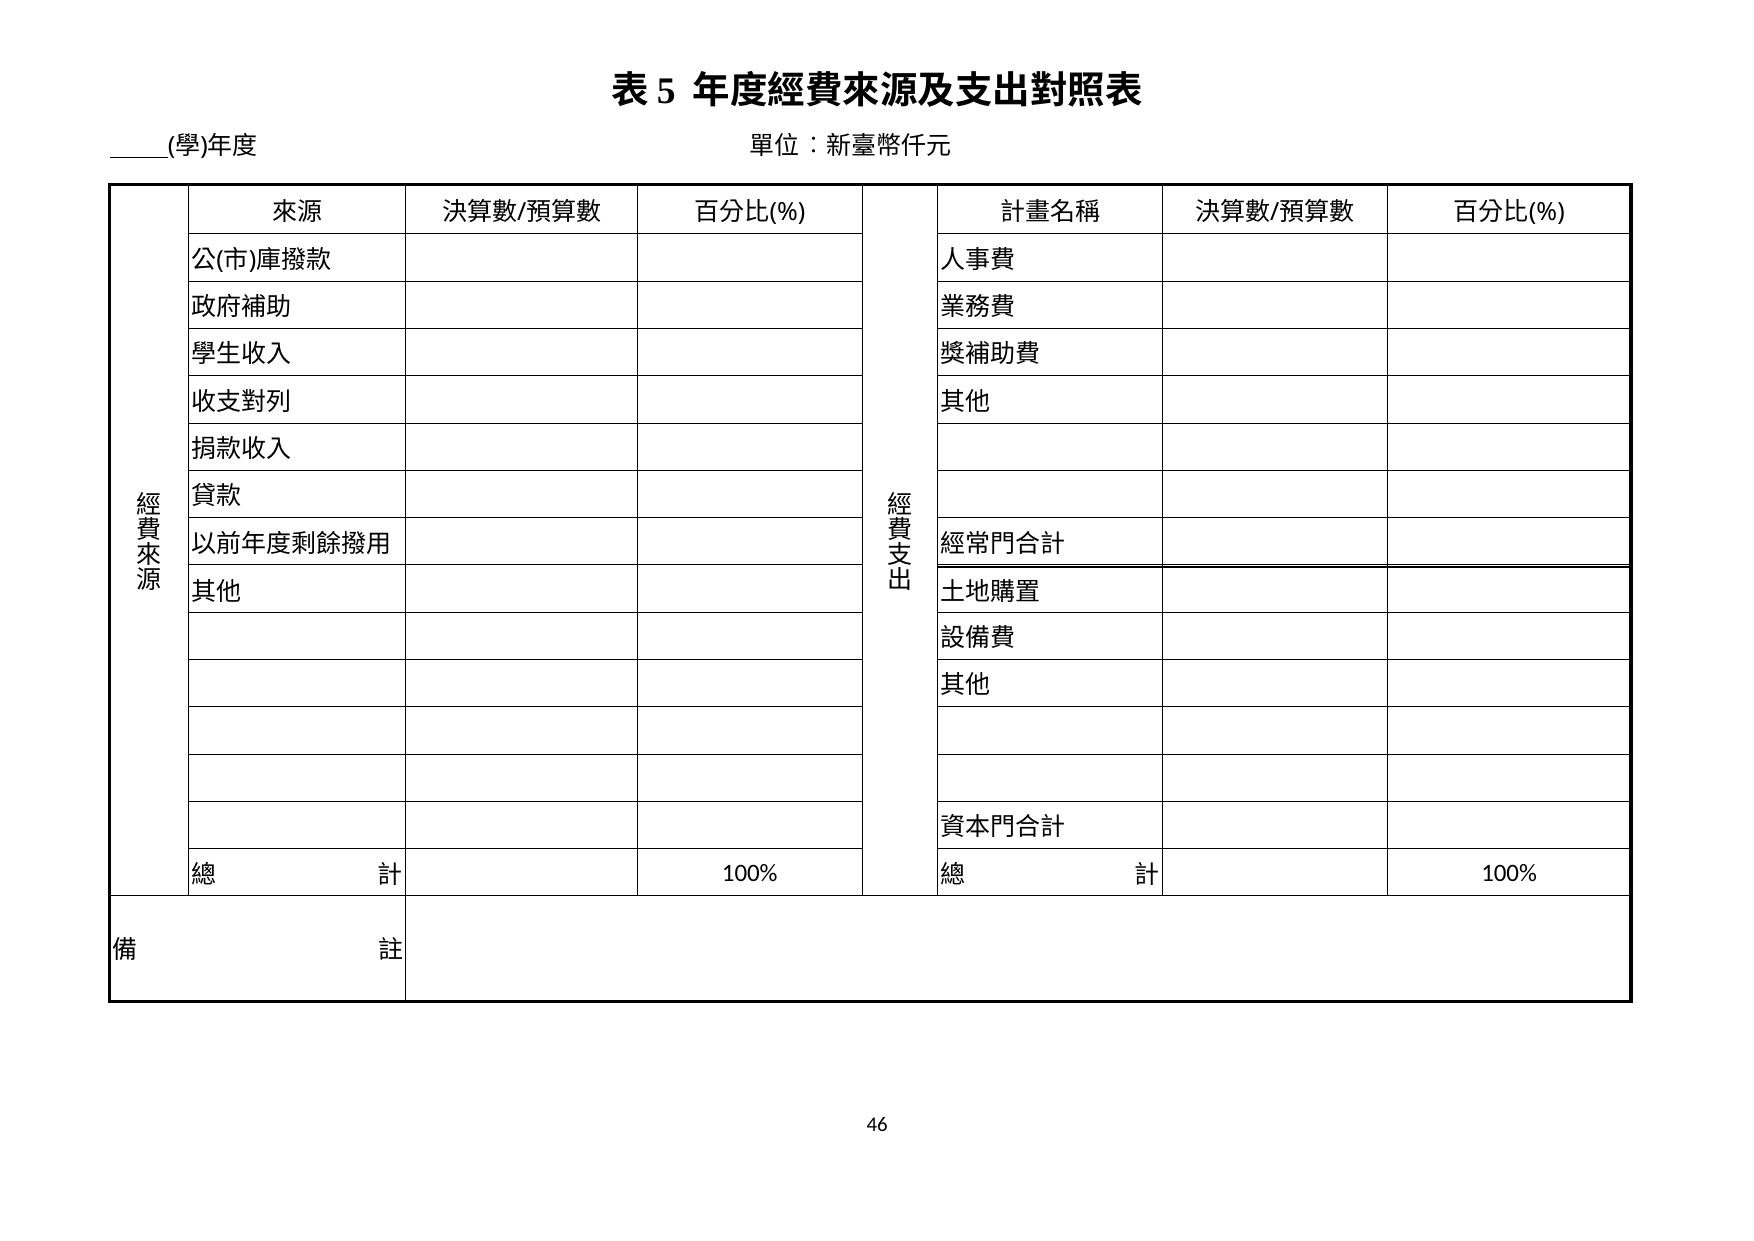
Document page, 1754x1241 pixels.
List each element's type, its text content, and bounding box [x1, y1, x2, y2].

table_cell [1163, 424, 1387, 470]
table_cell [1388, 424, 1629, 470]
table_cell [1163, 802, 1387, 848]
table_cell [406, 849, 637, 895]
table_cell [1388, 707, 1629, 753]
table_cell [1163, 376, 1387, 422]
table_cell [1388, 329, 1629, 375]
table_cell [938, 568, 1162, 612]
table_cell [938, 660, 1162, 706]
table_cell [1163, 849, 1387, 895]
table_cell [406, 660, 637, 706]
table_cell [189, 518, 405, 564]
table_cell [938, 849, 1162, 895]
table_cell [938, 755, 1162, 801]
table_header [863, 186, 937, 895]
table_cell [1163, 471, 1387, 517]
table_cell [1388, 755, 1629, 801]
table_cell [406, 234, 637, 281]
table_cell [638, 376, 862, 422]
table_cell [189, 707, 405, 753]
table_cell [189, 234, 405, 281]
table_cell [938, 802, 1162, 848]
text 表5 年度經費來源及支出對照表 [109, 60, 1645, 114]
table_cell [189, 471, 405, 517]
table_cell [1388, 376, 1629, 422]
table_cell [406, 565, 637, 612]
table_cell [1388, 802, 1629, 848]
text (學)年度 單位︰新臺幣仟元 [109, 114, 1686, 164]
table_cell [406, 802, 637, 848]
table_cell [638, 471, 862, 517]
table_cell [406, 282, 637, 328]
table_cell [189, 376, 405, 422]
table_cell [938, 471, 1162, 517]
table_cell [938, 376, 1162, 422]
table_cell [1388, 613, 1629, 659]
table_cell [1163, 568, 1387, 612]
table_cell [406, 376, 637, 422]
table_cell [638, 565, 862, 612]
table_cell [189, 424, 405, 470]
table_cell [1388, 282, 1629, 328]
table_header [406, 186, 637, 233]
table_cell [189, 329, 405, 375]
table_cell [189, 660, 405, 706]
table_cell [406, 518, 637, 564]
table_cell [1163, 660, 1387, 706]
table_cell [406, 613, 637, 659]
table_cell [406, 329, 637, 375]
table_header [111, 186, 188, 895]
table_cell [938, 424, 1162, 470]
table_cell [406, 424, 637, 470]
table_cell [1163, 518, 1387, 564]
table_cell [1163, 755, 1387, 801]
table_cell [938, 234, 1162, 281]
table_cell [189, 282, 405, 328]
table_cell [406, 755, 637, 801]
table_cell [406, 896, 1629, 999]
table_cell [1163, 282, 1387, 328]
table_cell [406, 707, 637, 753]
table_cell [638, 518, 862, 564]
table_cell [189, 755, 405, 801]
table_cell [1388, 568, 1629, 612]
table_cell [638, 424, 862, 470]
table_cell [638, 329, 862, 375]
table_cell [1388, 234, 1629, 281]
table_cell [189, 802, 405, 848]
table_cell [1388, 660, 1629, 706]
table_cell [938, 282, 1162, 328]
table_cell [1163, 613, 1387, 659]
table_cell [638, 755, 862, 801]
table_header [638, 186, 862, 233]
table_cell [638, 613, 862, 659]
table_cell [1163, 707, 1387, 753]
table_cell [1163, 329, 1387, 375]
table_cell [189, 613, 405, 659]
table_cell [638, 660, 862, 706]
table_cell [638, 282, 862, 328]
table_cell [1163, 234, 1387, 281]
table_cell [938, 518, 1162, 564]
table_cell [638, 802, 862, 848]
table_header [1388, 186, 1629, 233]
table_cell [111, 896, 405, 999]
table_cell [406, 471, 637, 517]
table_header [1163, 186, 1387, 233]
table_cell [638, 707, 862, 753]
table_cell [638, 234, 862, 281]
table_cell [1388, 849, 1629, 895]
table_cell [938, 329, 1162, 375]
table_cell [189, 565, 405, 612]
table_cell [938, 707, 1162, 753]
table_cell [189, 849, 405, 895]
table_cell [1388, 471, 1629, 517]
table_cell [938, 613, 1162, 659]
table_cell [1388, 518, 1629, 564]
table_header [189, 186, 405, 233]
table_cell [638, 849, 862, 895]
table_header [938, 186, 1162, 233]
